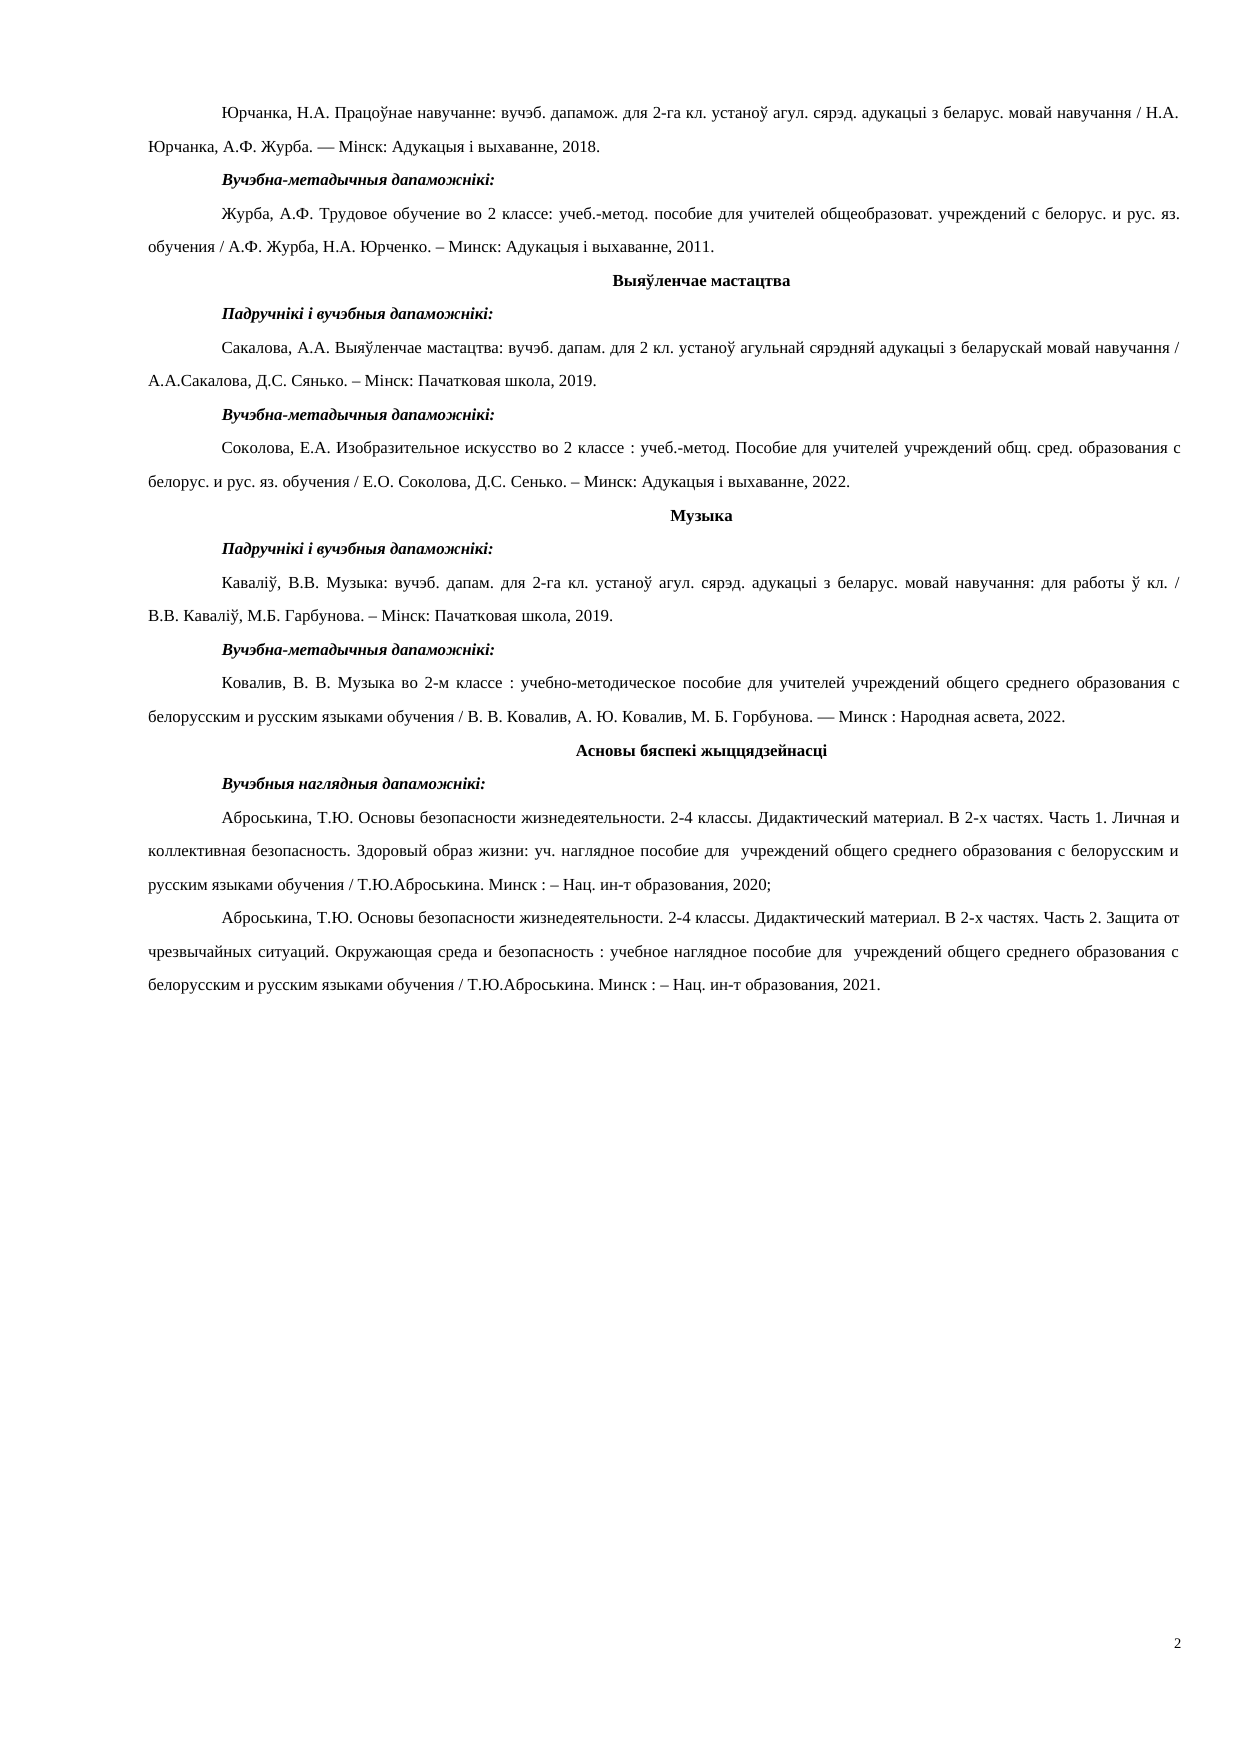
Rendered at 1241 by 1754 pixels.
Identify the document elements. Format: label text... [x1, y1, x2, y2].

text Вучэбныя наглядныя дапаможнікі: [148, 760, 1181, 793]
text Аброськина, Т.Ю. Основы безопасности жизнедеятельности. 2-4 классы. Дидактический материал. В 2-х частях. Часть 1. Личная и коллективная безопасность. Здоровый образ жизни: уч. наглядное пособие для учреждений общего среднего образования с белорусским и русским языками обучения / Т.Ю.Аброськина. Минск : – Нац. ин-т образования, 2020; [148, 793, 1181, 894]
text Сакалова, А.А. Выяўленчае мастацтва: вучэб. дапам. для 2 кл. устаноў агульнай сярэдняй адукацыі з беларускай мовай навучання / А.А.Сакалова, Д.С. Сянько. – Мінск: Пачатковая школа, 2019. [148, 323, 1181, 391]
text Асновы бяспекі жыццядзейнасці [148, 726, 1181, 760]
text Соколова, Е.А. Изобразительное искусство во 2 классе : учеб.-метод. Пособие для учителей учреждений общ. сред. образования с белорус. и рус. яз. обучения / Е.О. Соколова, Д.С. Сенько. – Минск: Адукацыя і выхаванне, 2022. [148, 424, 1181, 491]
text Ковалив, В. В. Музыка во 2-м классе : учебно-методическое пособие для учителей учреждений общего среднего образования с белорусским и русским языками обучения / В. В. Ковалив, А. Ю. Ковалив, М. Б. Горбунова. — Минск : Народная асвета, 2022. [148, 659, 1181, 726]
text Журба, А.Ф. Трудовое обучение во 2 классе: учеб.-метод. пособие для учителей общеобразоват. учреждений с белорус. и рус. яз. обучения / А.Ф. Журба, Н.А. Юрченко. – Минск: Адукацыя і выхаванне, 2011. [148, 189, 1181, 256]
text Падручнікі і вучэбныя дапаможнікі: [148, 290, 1181, 323]
text Вучэбна-метадычныя дапаможнікі: [148, 391, 1181, 424]
text Вучэбна-метадычныя дапаможнікі: [148, 626, 1181, 659]
text Падручнікі і вучэбныя дапаможнікі: [148, 525, 1181, 558]
text Музыка [148, 491, 1181, 525]
text Юрчанка, Н.А. Працоўнае навучанне: вучэб. дапамож. для 2-га кл. устаноў агул. сярэд. адукацыі з беларус. мовай навучання / Н.А. Юрчанка, А.Ф. Журба. — Мінск: Адукацыя і выхаванне, 2018. [148, 89, 1181, 156]
text Аброськина, Т.Ю. Основы безопасности жизнедеятельности. 2-4 классы. Дидактический материал. В 2-х частях. Часть 2. Защита от чрезвычайных ситуаций. Окружающая среда и безопасность : учебное наглядное пособие для учреждений общего среднего образования с белорусским и русским языками обучения / Т.Ю.Аброськина. Минск : – Нац. ин-т образования, 2021. [148, 894, 1181, 994]
text Выяўленчае мастацтва [148, 256, 1181, 290]
text Каваліў, В.В. Музыка: вучэб. дапам. для 2-га кл. устаноў агул. сярэд. адукацыі з беларус. мовай навучання: для работы ў кл. / В.В. Каваліў, М.Б. Гарбунова. – Мінск: Пачатковая школа, 2019. [148, 558, 1181, 626]
text Вучэбна-метадычныя дапаможнікі: [148, 156, 1181, 189]
